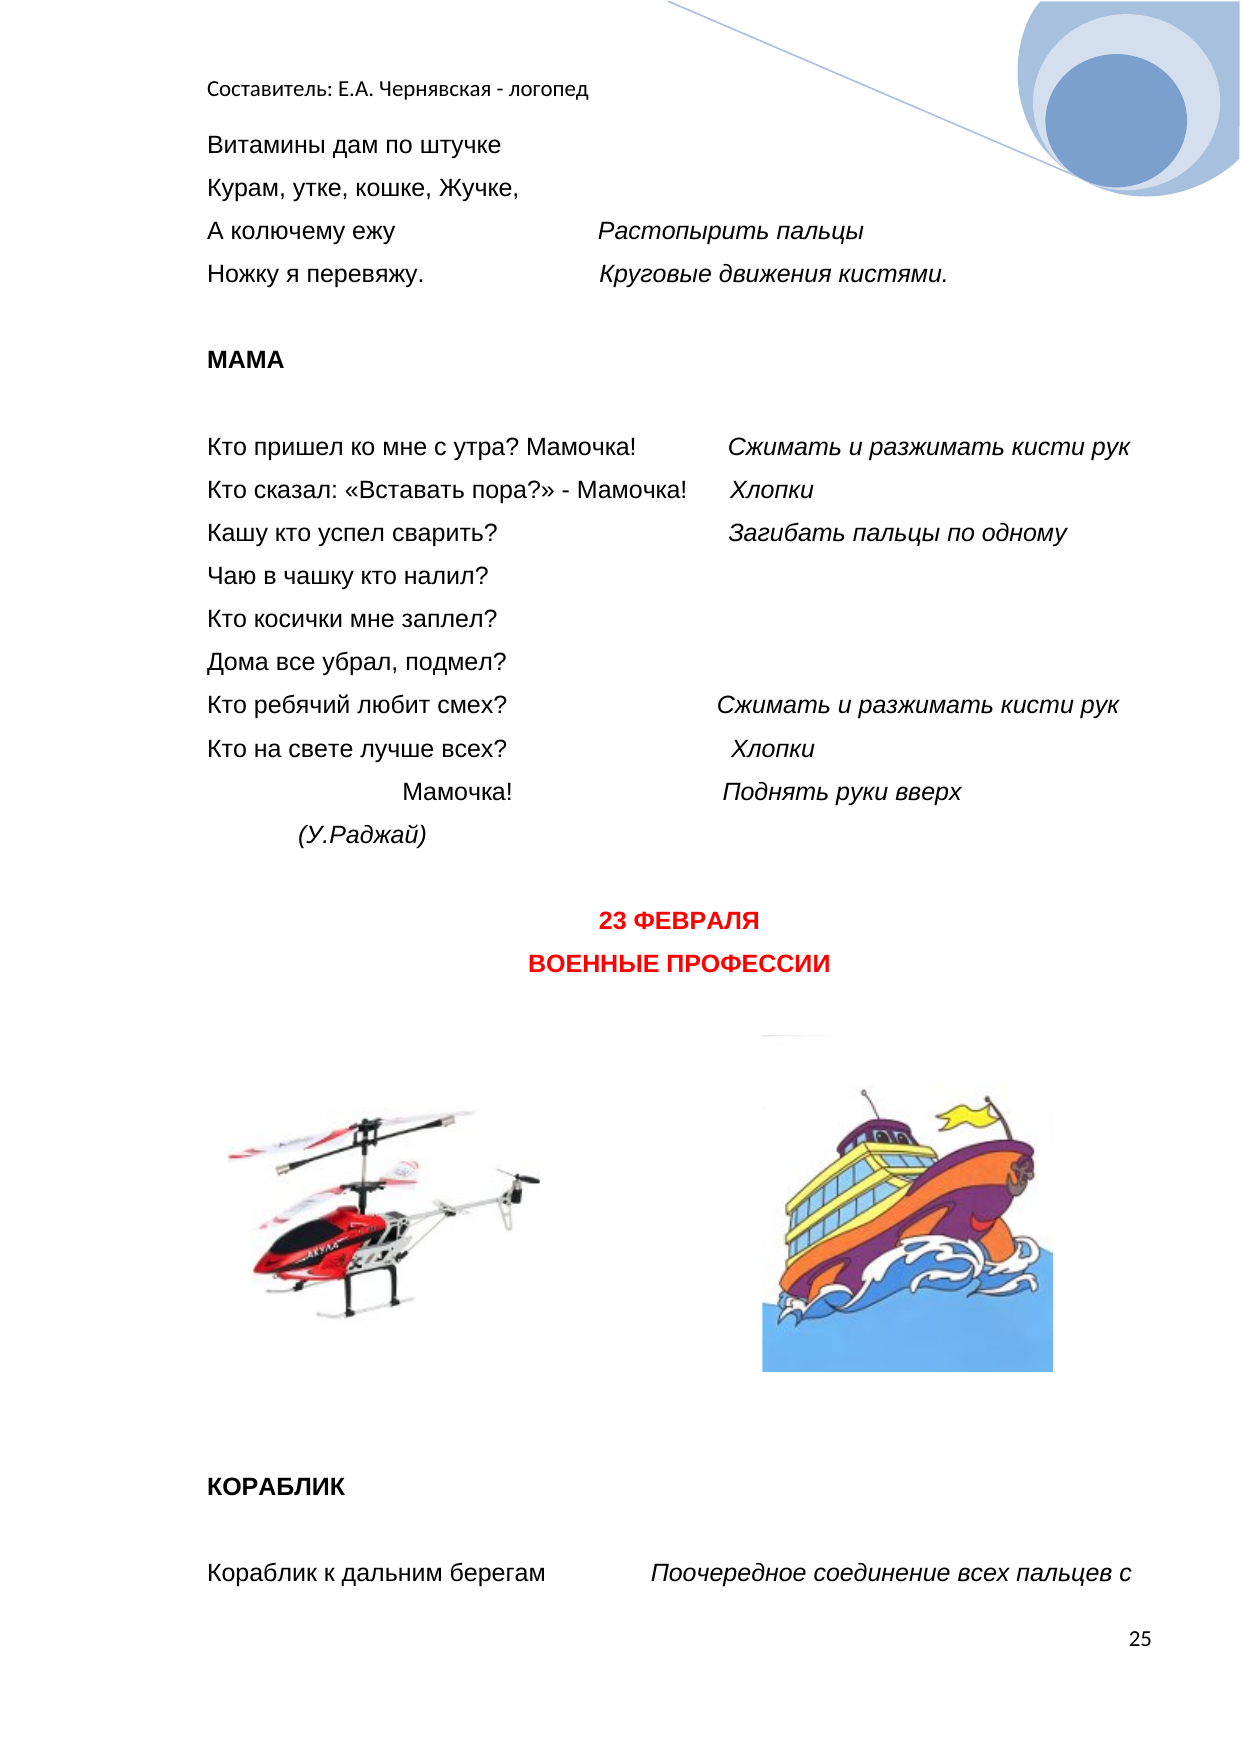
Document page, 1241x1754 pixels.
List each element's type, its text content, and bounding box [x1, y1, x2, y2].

text 23 ФЕВРАЛЯ [207, 906, 1152, 935]
picture [762, 1035, 1053, 1372]
text Кто ребячий любит смех? Сжимать и разжимать кисти рук [207, 691, 1152, 719]
text КОРАБЛИК [207, 1472, 1152, 1501]
text Курам, утке, кошке, Жучке, [207, 173, 1152, 202]
text ВОЕННЫЕ ПРОФЕССИИ [207, 949, 1152, 978]
text МАМА [207, 346, 1152, 374]
text (У.Раджай) [207, 820, 1152, 849]
text Кто косички мне заплел? [207, 604, 1152, 633]
picture [227, 1058, 540, 1372]
text Витамины дам по штучке [207, 130, 1152, 159]
text Кто на свете лучше всех? Хлопки [207, 734, 1152, 762]
text Ножку я перевяжу. Круговые движения кистями. [207, 259, 1152, 288]
text Кто пришел ко мне с утра? Мамочка! Сжимать и разжимать кисти рук [207, 432, 1152, 461]
text Кто сказал: «Вставать пора?» - Мамочка! Хлопки [207, 475, 1152, 504]
text Дома все убрал, подмел? [207, 647, 1152, 676]
text Мамочка! Поднять руки вверх [207, 777, 1152, 806]
text Кораблик к дальним берегам Поочередное соединение всех пальцев с [207, 1558, 1152, 1587]
text Кашу кто успел сварить? Загибать пальцы по одному [207, 518, 1152, 547]
text А колючему ежу Растопырить пальцы [207, 216, 1152, 245]
text Чаю в чашку кто налил? [207, 561, 1152, 590]
